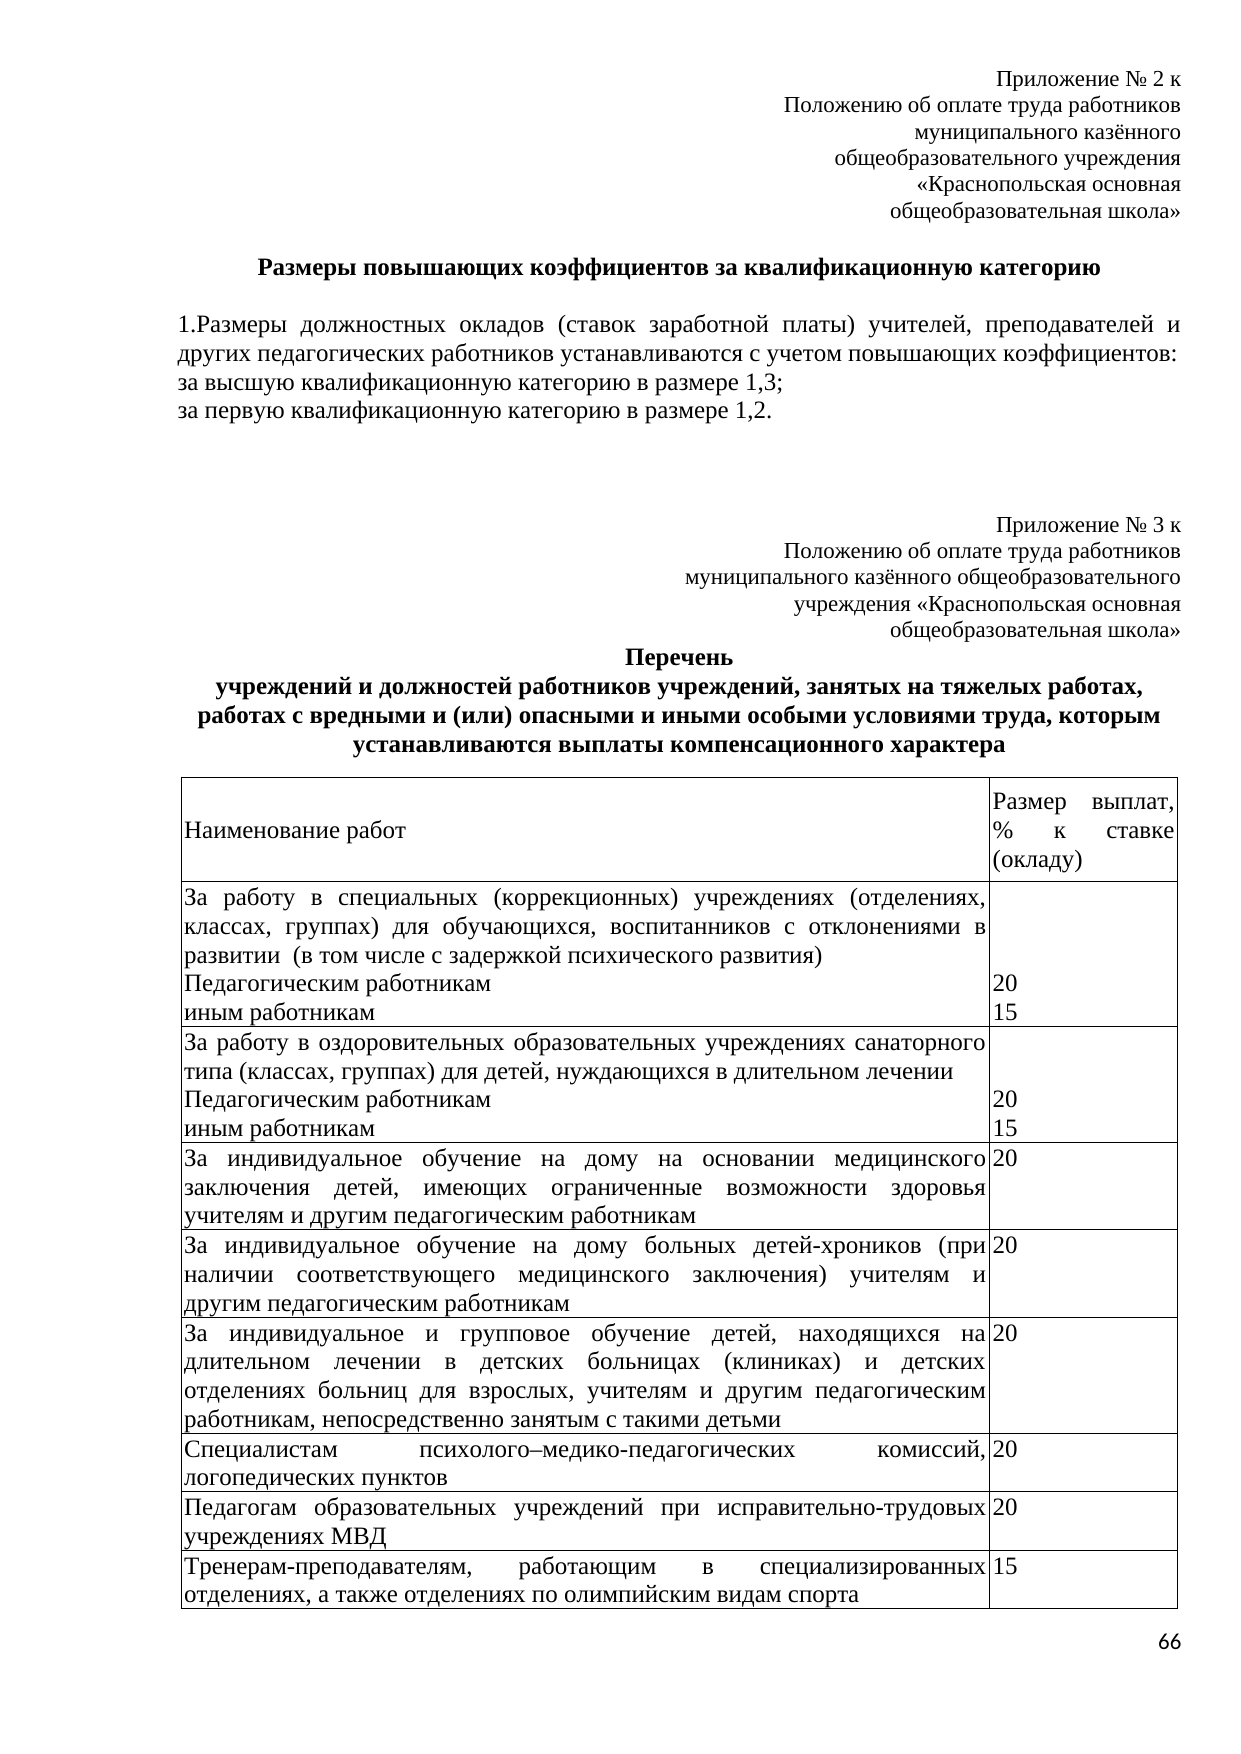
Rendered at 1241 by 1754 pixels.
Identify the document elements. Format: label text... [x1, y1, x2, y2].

table_header Наименование работ [182, 778, 989, 881]
table_cell За индивидуальное обучение на дому больных детей-хроников (при наличии соответствующего медицинского заключения) учителям и другим педагогическим работникам [182, 1230, 989, 1317]
text общеобразовательная школа» [177, 197, 1181, 223]
table_cell Тренерам-преподавателям, работающим в специализированных отделениях, а также отделениях по олимпийским видам спорта [182, 1551, 989, 1608]
text «Краснопольская основная [177, 170, 1181, 197]
text учреждений и должностей работников учреждений, занятых на тяжелых работах, работах с вредными и (или) опасными и иными особыми условиями труда, которым устанавливаются выплаты компенсационного характера [177, 671, 1181, 757]
text Размеры повышающих коэффициентов за квалификационную категорию [177, 252, 1181, 281]
table_cell За индивидуальное обучение на дому на основании медицинского заключения детей, имеющих ограниченные возможности здоровья учителям и другим педагогическим работникам [182, 1143, 989, 1229]
text общеобразовательная школа» [177, 616, 1181, 642]
table_cell 20 [990, 1492, 1177, 1550]
table_cell За работу в оздоровительных образовательных учреждениях санаторного типа (классах, группах) для детей, нуждающихся в длительном лечении Педагогическим работникам иным работникам [182, 1027, 989, 1142]
table_cell Педагогам образовательных учреждений при исправительно-трудовых учреждениях МВД [182, 1492, 989, 1550]
text Приложение № 2 к [177, 65, 1181, 91]
text учреждения «Краснопольская основная [177, 590, 1181, 616]
text Приложение № 3 к [177, 511, 1181, 537]
table_cell За работу в специальных (коррекционных) учреждениях (отделениях, классах, группах) для обучающихся, воспитанников с отклонениями в развитии (в том числе с задержкой психического развития) Педагогическим работникам иным работникам [182, 882, 989, 1026]
text муниципального казённого [177, 118, 1181, 144]
text за первую квалификационную категорию в размере 1,2. [177, 396, 1181, 424]
table_cell 20 15 [990, 882, 1177, 1026]
text муниципального казённого общеобразовательного [177, 563, 1181, 590]
table_cell 20 15 [990, 1027, 1177, 1142]
table_header Размер выплат, % к ставке (окладу) [990, 778, 1177, 881]
table_cell За индивидуальное и групповое обучение детей, находящихся на длительном лечении в детских больницах (клиниках) и детских отделениях больниц для взрослых, учителям и другим педагогическим работникам, непосредственно занятым с такими детьми [182, 1318, 989, 1433]
table_cell Специалистам психолого–медико-педагогических комиссий, логопедических пунктов [182, 1434, 989, 1491]
text Положению об оплате труда работников [177, 91, 1181, 118]
text общеобразовательного учреждения [177, 144, 1181, 170]
table_cell 20 [990, 1318, 1177, 1433]
text Перечень [177, 642, 1181, 671]
table_cell 15 [990, 1551, 1177, 1608]
table_cell 20 [990, 1434, 1177, 1491]
text 1.Размеры должностных окладов (ставок заработной платы) учителей, преподавателей и других педагогических работников устанавливаются с учетом повышающих коэффициентов: [177, 309, 1181, 367]
text Положению об оплате труда работников [177, 537, 1181, 563]
table_cell 20 [990, 1230, 1177, 1317]
text за высшую квалификационную категорию в размере 1,3; [177, 367, 1181, 396]
table_cell 20 [990, 1143, 1177, 1229]
